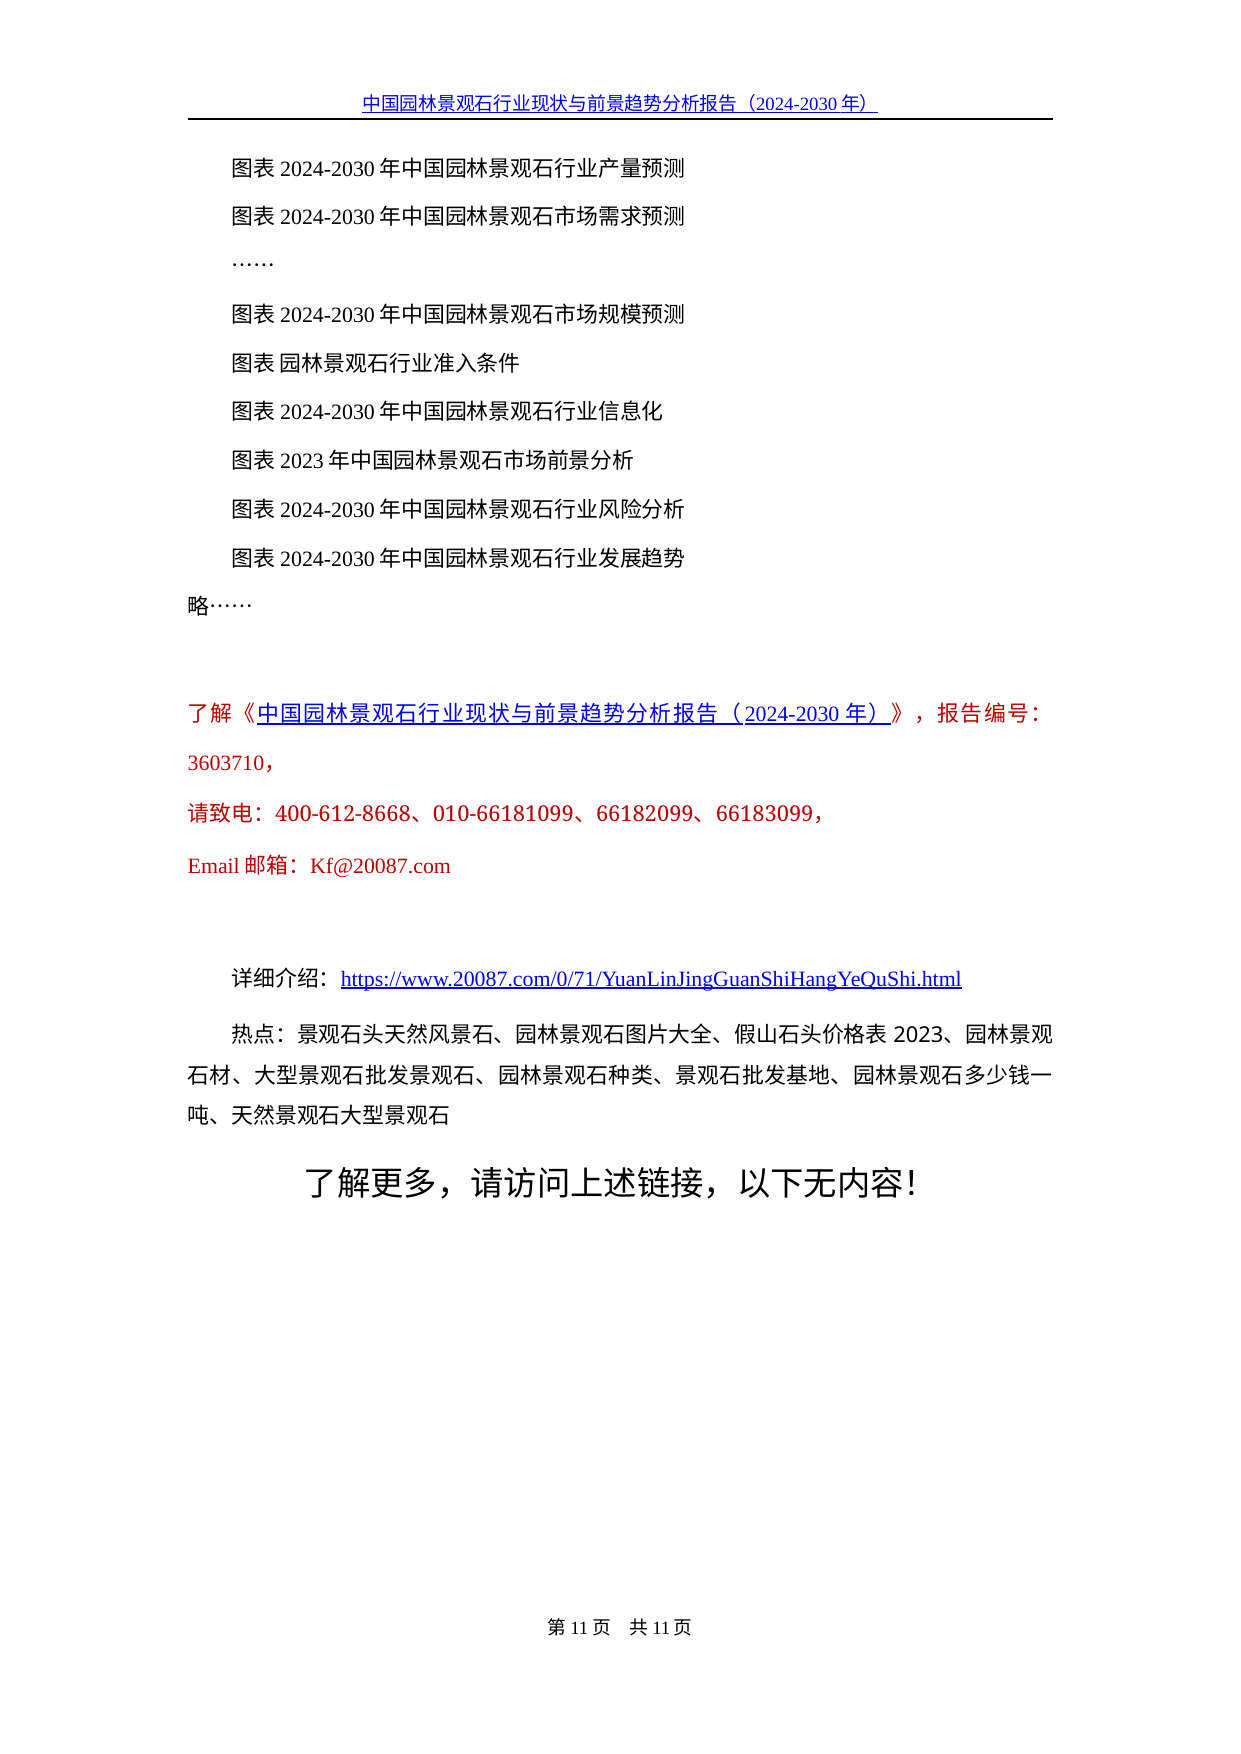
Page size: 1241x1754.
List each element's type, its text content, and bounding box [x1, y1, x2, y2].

title 了解更多，请访问上述链接，以下无内容！ [187, 1148, 1053, 1213]
text 了解《中国园林景观石行业现状与前景趋势分析报告（2024-2030年）》，报告编号：3603710， [187, 695, 1053, 777]
text 请致电：400-612-8668、010-66181099、66182099、66183099， [187, 796, 1053, 828]
text 详细介绍：https://www.20087.com/0/71/YuanLinJingGuanShiHangYeQuShi.html [187, 960, 1053, 993]
text Email邮箱：Kf@20087.com [187, 847, 1053, 880]
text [187, 150, 1053, 621]
text 热点：景观石头天然风景石、园林景观石图片大全、假山石头价格表2023、园林景观石材、大型景观石批发景观石、园林景观石种类、景观石批发基地、园林景观石多少钱一吨、天然景观石大型景观石 [187, 1017, 1053, 1131]
